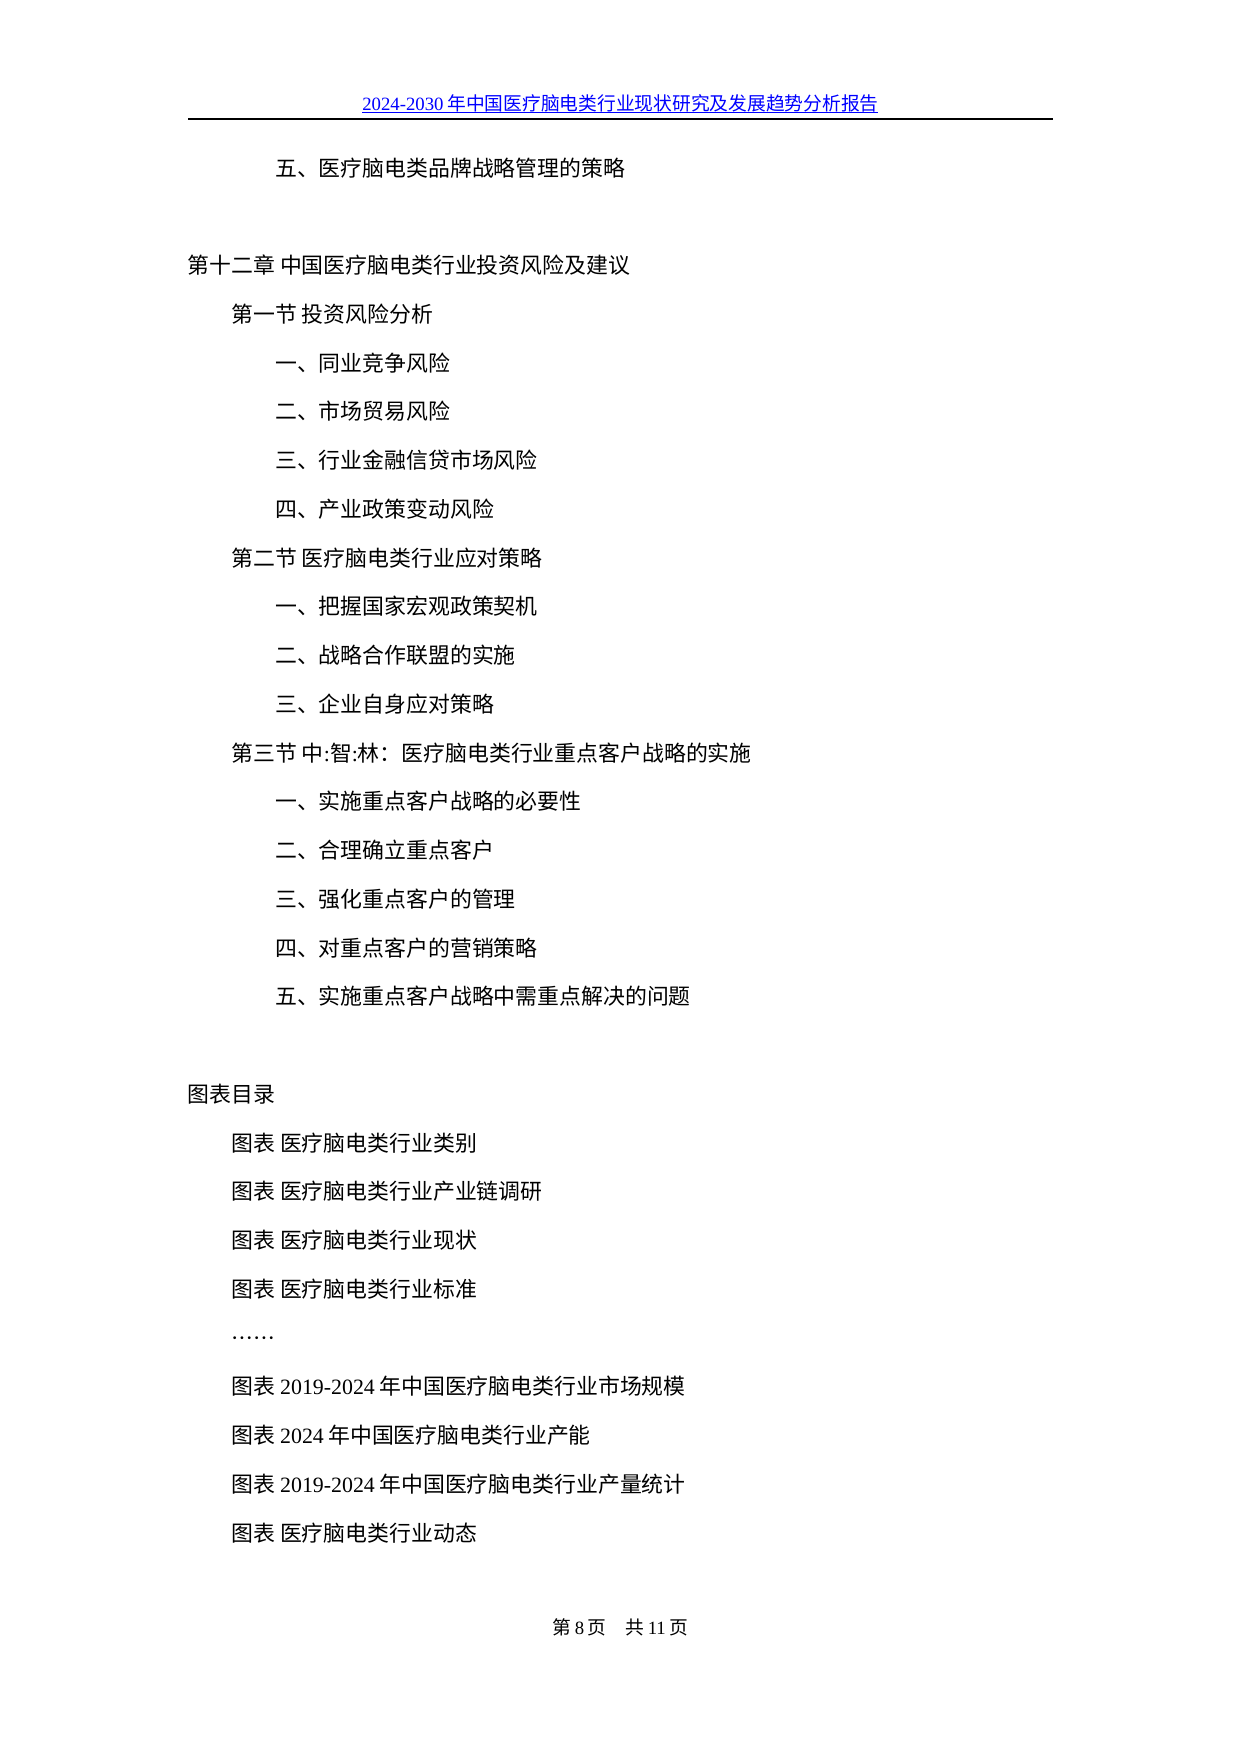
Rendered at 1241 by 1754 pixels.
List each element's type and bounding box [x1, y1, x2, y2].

text [187, 150, 1053, 1548]
